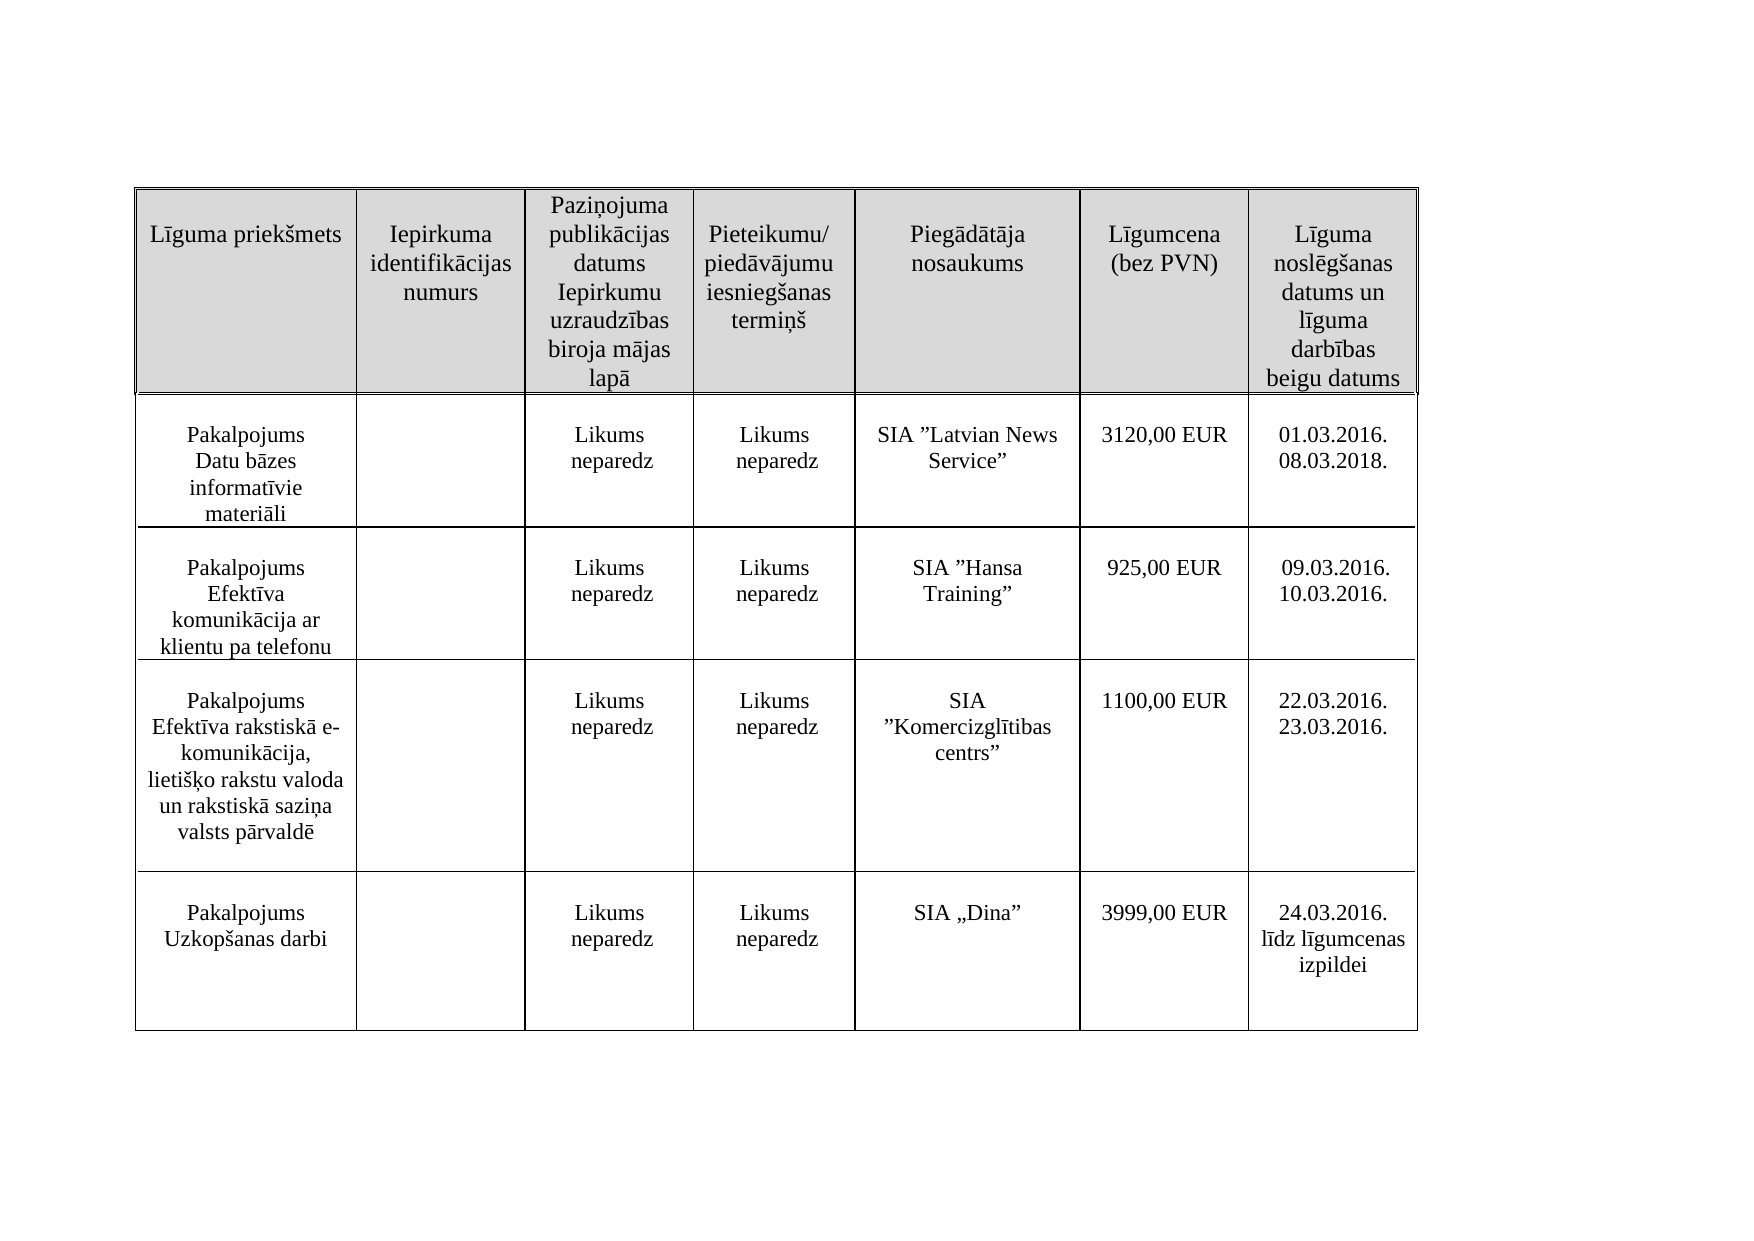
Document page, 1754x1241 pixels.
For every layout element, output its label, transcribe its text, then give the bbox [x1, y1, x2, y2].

table_cell Pakalpojums Datu bāzes informatīvie materiāli [136, 392, 356, 526]
table_cell Likums neparedz [526, 395, 693, 526]
table_cell Pieteikumu/ piedāvājumu iesniegšanas termiņš [694, 190, 854, 392]
table_cell Pakalpojums Efektīva komunikācija ar klientu pa telefonu [136, 526, 356, 659]
table_cell Iepirkuma identifikācijas numurs [357, 190, 524, 392]
table_cell Likums neparedz [694, 528, 854, 659]
table_cell Likums neparedz [694, 872, 854, 1030]
table_cell 3120,00 EUR [1081, 395, 1248, 526]
table_cell [357, 872, 524, 1030]
table_cell Pakalpojums Uzkopšanas darbi [136, 871, 356, 1030]
table_cell SIA „Dina” [856, 872, 1079, 1030]
table_cell Likums neparedz [694, 395, 854, 526]
table_cell [357, 660, 524, 871]
table_cell Pakalpojums Efektīva rakstiskā e-komunikācija, lietišķo rakstu valoda un rakstiskā saziņa valsts pārvaldē [136, 659, 356, 871]
table_cell Līguma noslēgšanas datums un līguma darbības beigu datums [1249, 190, 1416, 392]
table_cell 3999,00 EUR [1081, 872, 1248, 1030]
table_cell 24.03.2016. līdz līgumcenas izpildei [1249, 871, 1417, 1030]
table_cell 22.03.2016. 23.03.2016. [1249, 659, 1417, 871]
table_cell 1100,00 EUR [1081, 660, 1248, 871]
table_cell Likums neparedz [694, 660, 854, 871]
table_cell Paziņojuma publikācijas datums Iepirkumu uzraudzības biroja mājas lapā [526, 190, 693, 392]
table_cell 01.03.2016. 08.03.2018. [1249, 392, 1417, 526]
table_cell SIA ”Hansa Training” [856, 528, 1079, 659]
table_cell 925,00 EUR [1081, 528, 1248, 659]
table_cell [357, 395, 524, 526]
table_cell [357, 528, 524, 659]
table_cell 09.03.2016. 10.03.2016. [1249, 526, 1417, 659]
table_cell Līguma priekšmets [137, 190, 356, 392]
table_cell Likums neparedz [526, 528, 693, 659]
table_cell Līgumcena (bez PVN) [1081, 190, 1248, 392]
table_cell Likums neparedz [526, 872, 693, 1030]
table_cell SIA ”Latvian News Service” [856, 395, 1079, 526]
table_cell Piegādātāja nosaukums [856, 190, 1079, 392]
table_cell SIA ”Komercizglītibas centrs” [856, 660, 1079, 871]
table_cell Likums neparedz [526, 660, 693, 871]
